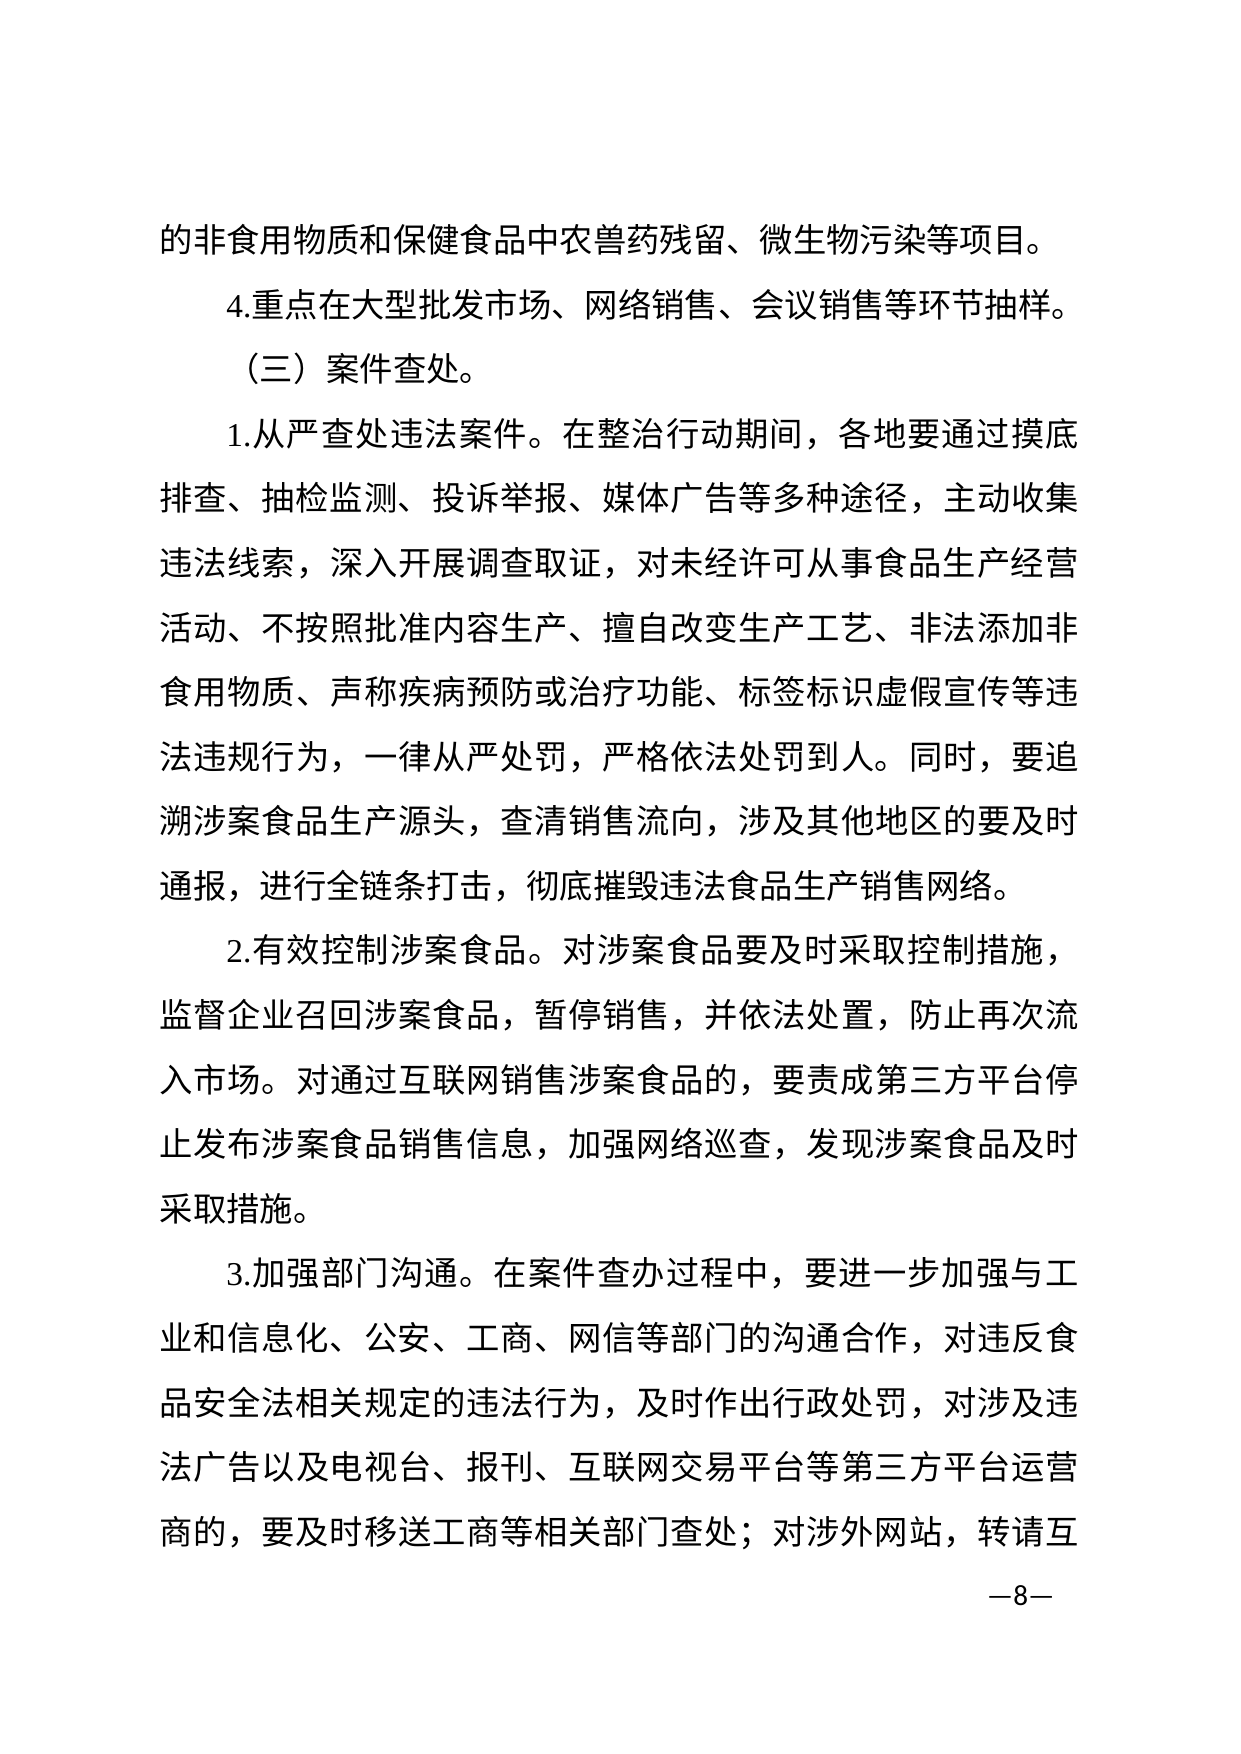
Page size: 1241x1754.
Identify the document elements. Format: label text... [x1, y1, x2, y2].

text （三）案件查处。 [159, 330, 1081, 394]
text 1.从严查处违法案件。在整治行动期间，各地要通过摸底排查、抽检监测、投诉举报、媒体广告等多种途径，主动收集违法线索，深入开展调查取证，对未经许可从事食品生产经营活动、不按照批准内容生产、擅自改变生产工艺、非法添加非食用物质、声称疾病预防或治疗功能、标签标识虚假宣传等违法违规行为，一律从严处罚，严格依法处罚到人。同时，要追溯涉案食品生产源头，查清销售流向，涉及其他地区的要及时通报，进行全链条打击，彻底摧毁违法食品生产销售网络。 [159, 394, 1081, 911]
text 2.有效控制涉案食品。对涉案食品要及时采取控制措施，监督企业召回涉案食品，暂停销售，并依法处置，防止再次流入市场。对通过互联网销售涉案食品的，要责成第三方平台停止发布涉案食品销售信息，加强网络巡查，发现涉案食品及时采取措施。 [159, 911, 1081, 1234]
text 4.重点在大型批发市场、网络销售、会议销售等环节抽样。 [159, 265, 1081, 330]
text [159, 201, 1081, 265]
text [159, 1234, 1081, 1557]
